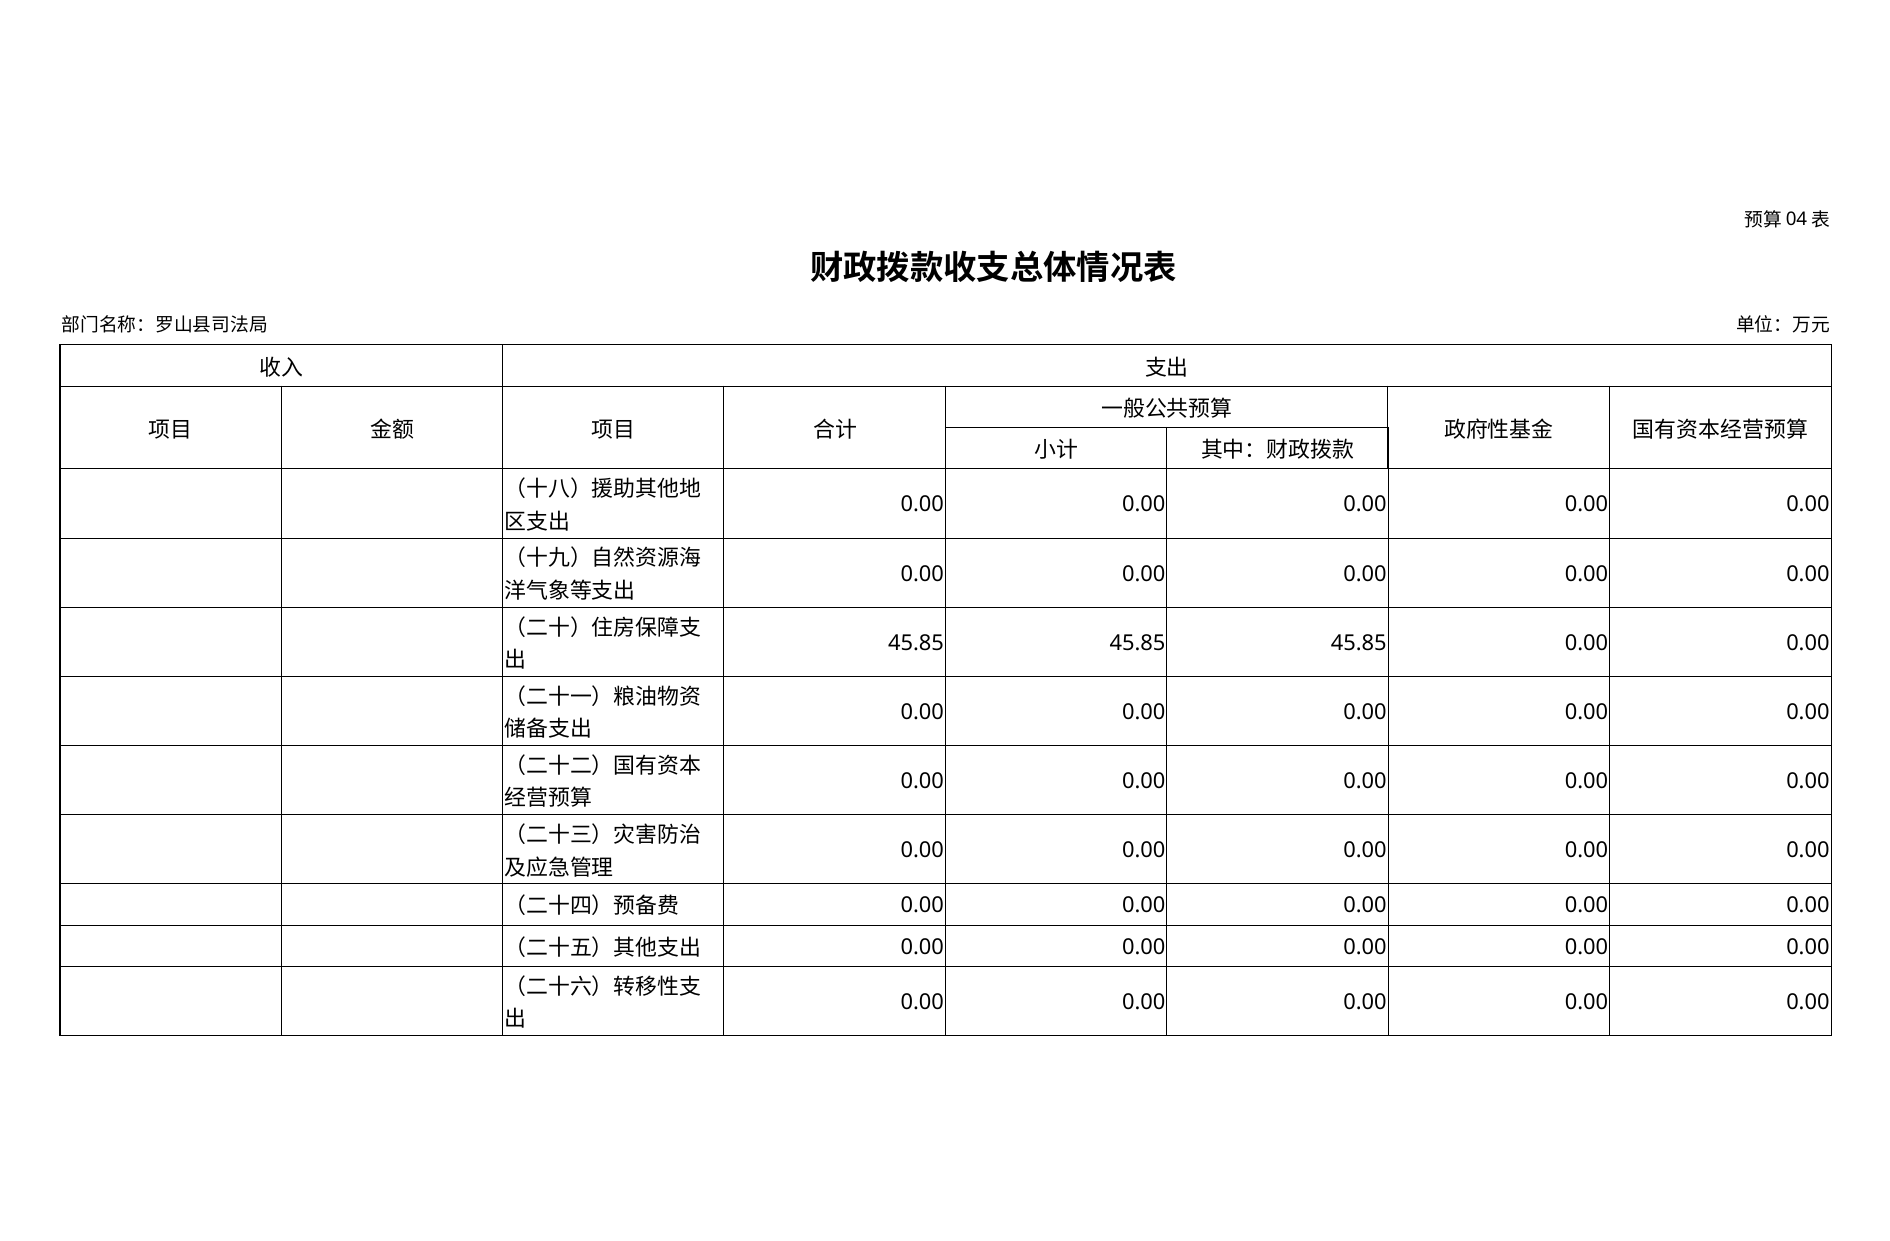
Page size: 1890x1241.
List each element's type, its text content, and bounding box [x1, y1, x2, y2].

table_cell （二十五）其他支出 [503, 926, 723, 966]
table_cell [282, 967, 502, 1035]
table_cell [61, 539, 281, 607]
table_cell 0.00 [946, 926, 1166, 966]
table_cell 0.00 [1167, 815, 1388, 883]
table_cell 45.85 [1167, 608, 1388, 676]
table_cell 0.00 [1389, 469, 1609, 537]
table_cell 0.00 [1610, 967, 1831, 1035]
table_cell 0.00 [1167, 539, 1388, 607]
table_cell [61, 677, 281, 745]
table_cell 0.00 [724, 967, 945, 1035]
table_cell 0.00 [1389, 539, 1609, 607]
table_cell 国有资本经营预算 [1610, 387, 1831, 468]
table_cell 金额 [282, 387, 502, 468]
table_cell 0.00 [1610, 539, 1831, 607]
table_cell [61, 884, 281, 924]
table_cell [282, 926, 502, 966]
table_cell 0.00 [1610, 677, 1831, 745]
table_cell 0.00 [724, 746, 945, 814]
table_cell 合计 [724, 387, 945, 468]
table_cell [282, 677, 502, 745]
table_cell （二十三）灾害防治及应急管理 [503, 815, 723, 883]
table_cell （二十四）预备费 [503, 884, 723, 924]
table_cell 0.00 [946, 815, 1166, 883]
table_cell 0.00 [724, 539, 945, 607]
table_cell 0.00 [1389, 815, 1609, 883]
table_cell 0.00 [724, 926, 945, 966]
table_cell 0.00 [946, 469, 1166, 537]
table_cell （二十一）粮油物资储备支出 [503, 677, 723, 745]
table_cell [61, 815, 281, 883]
table_cell 0.00 [946, 677, 1166, 745]
table_cell （二十）住房保障支出 [503, 608, 723, 676]
table_cell 0.00 [1167, 677, 1388, 745]
table_header 预算04表 [60, 198, 1831, 239]
table_cell [282, 815, 502, 883]
table_cell [282, 884, 502, 924]
table_cell 0.00 [1389, 608, 1609, 676]
table_cell 部门名称：罗山县司法局 [60, 303, 945, 344]
table_cell 收入 [61, 345, 502, 386]
table_cell [282, 469, 502, 537]
table_cell （二十六）转移性支出 [503, 967, 723, 1035]
table_cell 项目 [503, 387, 723, 468]
table_cell 0.00 [1389, 746, 1609, 814]
table_cell 单位：万元 [945, 303, 1831, 344]
table_cell [61, 967, 281, 1035]
table_cell 0.00 [946, 884, 1166, 924]
table_cell 0.00 [1389, 967, 1609, 1035]
table_cell [282, 746, 502, 814]
table_cell [282, 539, 502, 607]
table_cell 0.00 [1167, 746, 1388, 814]
table_cell 0.00 [724, 469, 945, 537]
table_cell [282, 608, 502, 676]
table_cell 财政拨款收支总体情况表 [60, 239, 1831, 303]
table_cell 0.00 [1167, 967, 1388, 1035]
table_cell 支出 [503, 345, 1831, 386]
table_cell 45.85 [946, 608, 1166, 676]
table_cell 0.00 [724, 815, 945, 883]
table_cell 0.00 [1610, 926, 1831, 966]
table_cell （十八）援助其他地区支出 [503, 469, 723, 537]
table_cell 0.00 [1610, 608, 1831, 676]
table_cell 0.00 [1610, 746, 1831, 814]
table_cell [61, 746, 281, 814]
table_cell （二十二）国有资本经营预算 [503, 746, 723, 814]
table_cell 0.00 [946, 746, 1166, 814]
table_cell 一般公共预算 [946, 387, 1387, 427]
table_cell [61, 469, 281, 537]
table_cell 0.00 [946, 967, 1166, 1035]
table_cell 0.00 [1610, 469, 1831, 537]
table_cell 0.00 [1389, 677, 1609, 745]
table_cell 0.00 [1389, 926, 1609, 966]
table_cell 0.00 [1167, 469, 1388, 537]
table_cell 45.85 [724, 608, 945, 676]
table_cell 小计 [946, 428, 1166, 468]
table_cell 0.00 [1610, 884, 1831, 924]
table_cell [61, 926, 281, 966]
table_cell 0.00 [724, 677, 945, 745]
table_cell 政府性基金 [1388, 387, 1609, 468]
table_cell 项目 [61, 387, 281, 468]
table_cell 0.00 [1389, 884, 1609, 924]
table_cell 0.00 [1610, 815, 1831, 883]
table_cell 0.00 [946, 539, 1166, 607]
table_cell 0.00 [1167, 884, 1388, 924]
table_cell [61, 608, 281, 676]
table_cell （十九）自然资源海洋气象等支出 [503, 539, 723, 607]
table_cell 0.00 [1167, 926, 1388, 966]
table_cell 0.00 [724, 884, 945, 924]
table_cell 其中：财政拨款 [1167, 428, 1387, 468]
